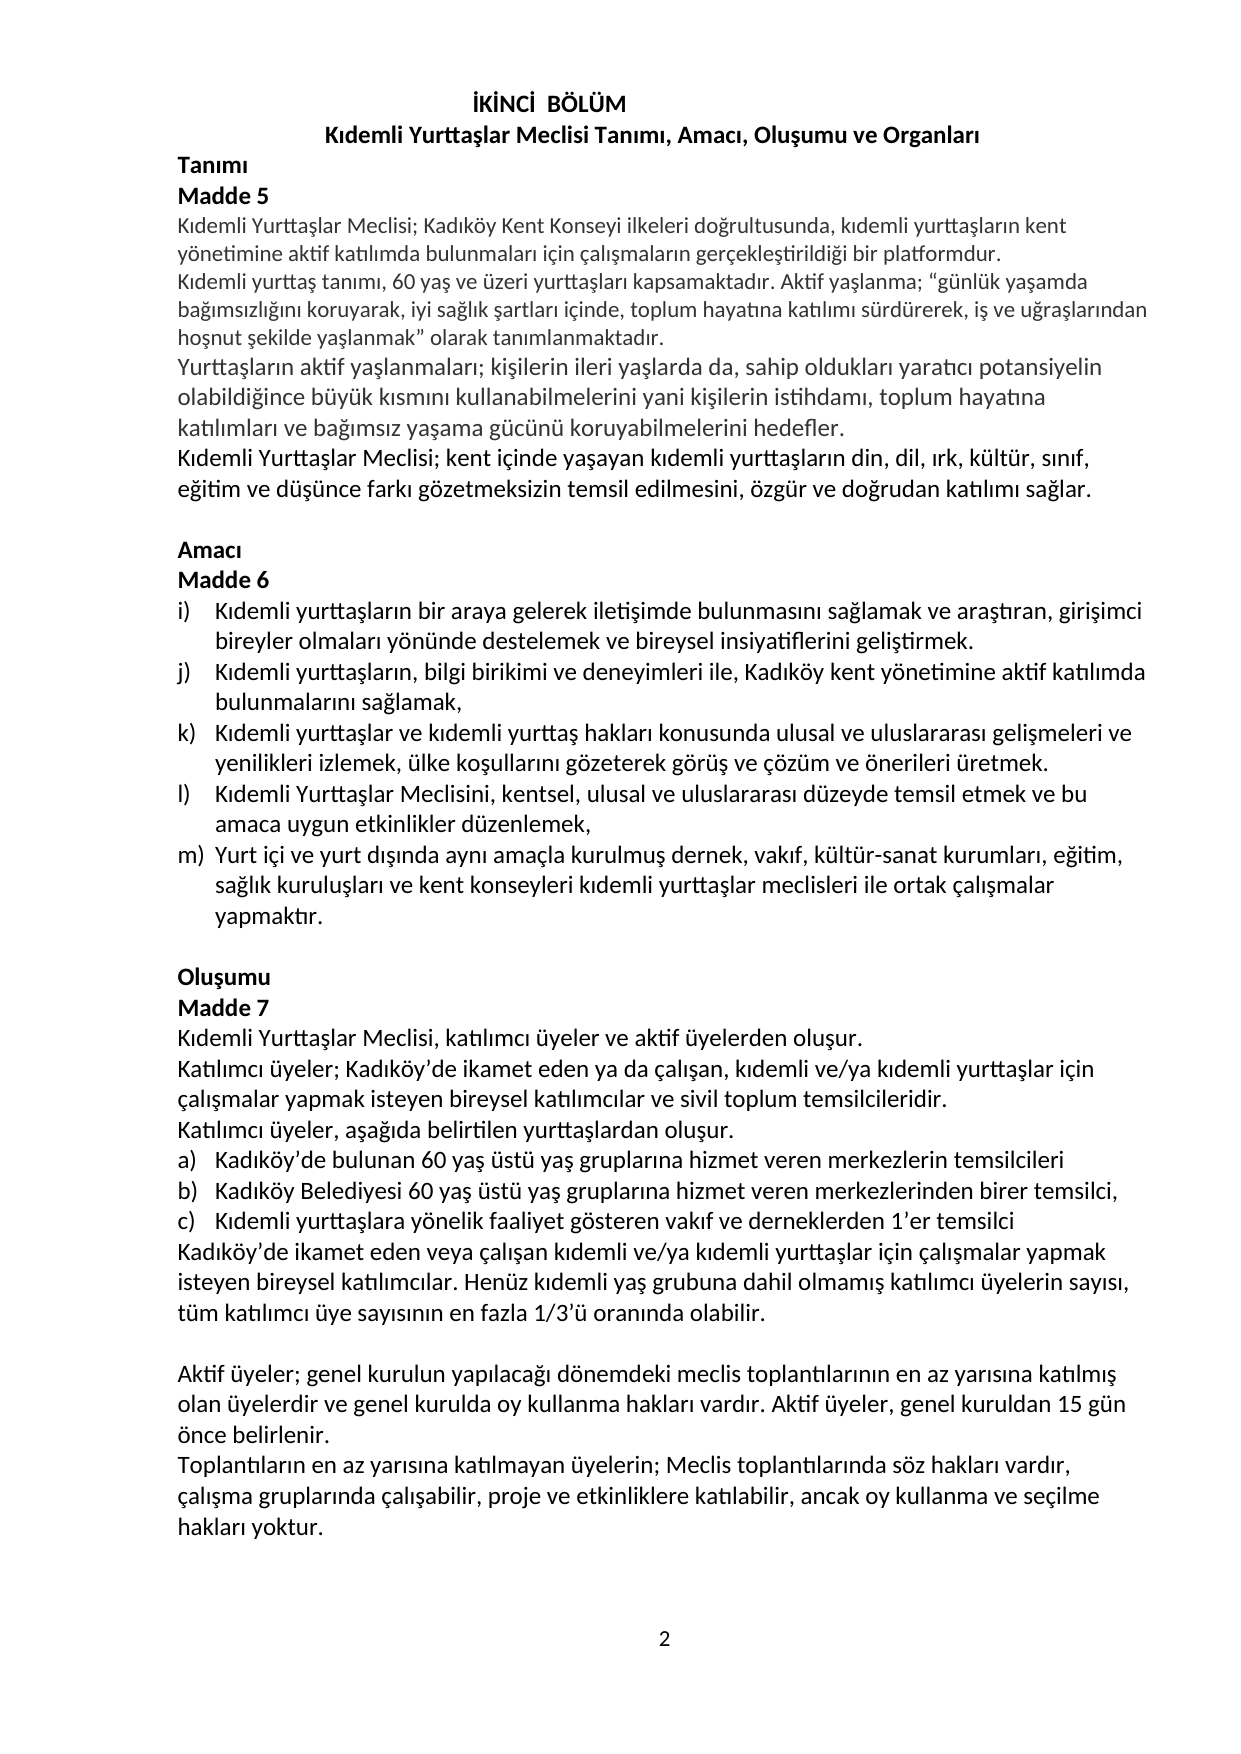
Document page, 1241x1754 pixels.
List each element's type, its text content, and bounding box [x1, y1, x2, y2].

text Amacı Madde 6 [177, 534, 1152, 595]
list Kadıköy’de bulunan 60 yaş üstü yaş gruplarına hizmet veren merkezlerin temsilcileri [177, 1144, 1152, 1175]
text Madde 7 [177, 992, 1152, 1022]
list Kıdemli yurttaşların, bilgi birikimi ve deneyimleri ile, Kadıköy kent yönetimine aktif katılımda bulunmalarını sağlamak, [177, 656, 1152, 717]
list Kıdemli yurttaşların bir araya gelerek iletişimde bulunmasını sağlamak ve araştıran, girişimci bireyler olmaları yönünde destelemek ve bireysel insiyatiflerini geliştirmek. [177, 595, 1152, 656]
text Katılımcı üyeler, aşağıda belirtilen yurttaşlardan oluşur. [177, 1114, 1152, 1144]
list Kadıköy Belediyesi 60 yaş üstü yaş gruplarına hizmet veren merkezlerinden birer temsilci, [177, 1175, 1152, 1205]
text Yurttaşların aktif yaşlanmaları; kişilerin ileri yaşlarda da, sahip oldukları yaratıcı potansiyelin olabildiğince büyük kısmını kullanabilmelerini yani kişilerin istihdamı, toplum hayatına katılımları ve bağımsız yaşama gücünü koruyabilmelerini hedefler. [177, 351, 1152, 442]
text Tanımı Madde 5 [177, 150, 1152, 211]
list Kıdemli yurttaşlara yönelik faaliyet gösteren vakıf ve derneklerden 1’er temsilci [177, 1205, 1152, 1236]
text Kadıköy’de ikamet eden veya çalışan kıdemli ve/ya kıdemli yurttaşlar için çalışmalar yapmak isteyen bireysel katılımcılar. Henüz kıdemli yaş grubuna dahil olmamış katılımcı üyelerin sayısı, tüm katılımcı üye sayısının en fazla 1/3’ü oranında olabilir. [177, 1236, 1152, 1327]
text Oluşumu [177, 961, 1152, 992]
list Kıdemli yurttaşlar ve kıdemli yurttaş hakları konusunda ulusal ve uluslararası gelişmeleri ve yenilikleri izlemek, ülke koşullarını gözeterek görüş ve çözüm ve önerileri üretmek. [177, 717, 1152, 778]
text Toplantıların en az yarısına katılmayan üyelerin; Meclis toplantılarında söz hakları vardır, çalışma gruplarında çalışabilir, proje ve etkinliklere katılabilir, ancak oy kullanma ve seçilme hakları yoktur. [177, 1449, 1152, 1541]
text Katılımcı üyeler; Kadıköy’de ikamet eden ya da çalışan, kıdemli ve/ya kıdemli yurttaşlar için çalışmalar yapmak isteyen bireysel katılımcılar ve sivil toplum temsilcileridir. [177, 1053, 1152, 1114]
text Kıdemli Yurttaşlar Meclisi, katılımcı üyeler ve aktif üyelerden oluşur. [177, 1022, 1152, 1053]
text Kıdemli Yurttaşlar Meclisi Tanımı, Amacı, Oluşumu ve Organları [251, 119, 1152, 150]
text İKİNCİ BÖLÜM [398, 89, 1152, 119]
text Aktif üyeler; genel kurulun yapılacağı dönemdeki meclis toplantılarının en az yarısına katılmış olan üyelerdir ve genel kurulda oy kullanma hakları vardır. Aktif üyeler, genel kuruldan 15 gün önce belirlenir. [177, 1358, 1152, 1449]
text Kıdemli Yurttaşlar Meclisi; Kadıköy Kent Konseyi ilkeleri doğrultusunda, kıdemli yurttaşların kent yönetimine aktif katılımda bulunmaları için çalışmaların gerçekleştirildiği bir platformdur. Kıdemli yurttaş tanımı, 60 yaş ve üzeri yurttaşları kapsamaktadır. Aktif yaşlanma; “günlük yaşamda bağımsızlığını koruyarak, iyi sağlık şartları içinde, toplum hayatına katılımı sürdürerek, iş ve uğraşlarından hoşnut şekilde yaşlanmak” olarak tanımlanmaktadır. [177, 211, 1152, 351]
list Yurt içi ve yurt dışında aynı amaçla kurulmuş dernek, vakıf, kültür-sanat kurumları, eğitim, sağlık kuruluşları ve kent konseyleri kıdemli yurttaşlar meclisleri ile ortak çalışmalar yapmaktır. [177, 839, 1152, 931]
text Kıdemli Yurttaşlar Meclisi; kent içinde yaşayan kıdemli yurttaşların din, dil, ırk, kültür, sınıf, eğitim ve düşünce farkı gözetmeksizin temsil edilmesini, özgür ve doğrudan katılımı sağlar. [177, 442, 1152, 503]
list Kıdemli Yurttaşlar Meclisini, kentsel, ulusal ve uluslararası düzeyde temsil etmek ve bu amaca uygun etkinlikler düzenlemek, [177, 778, 1152, 839]
